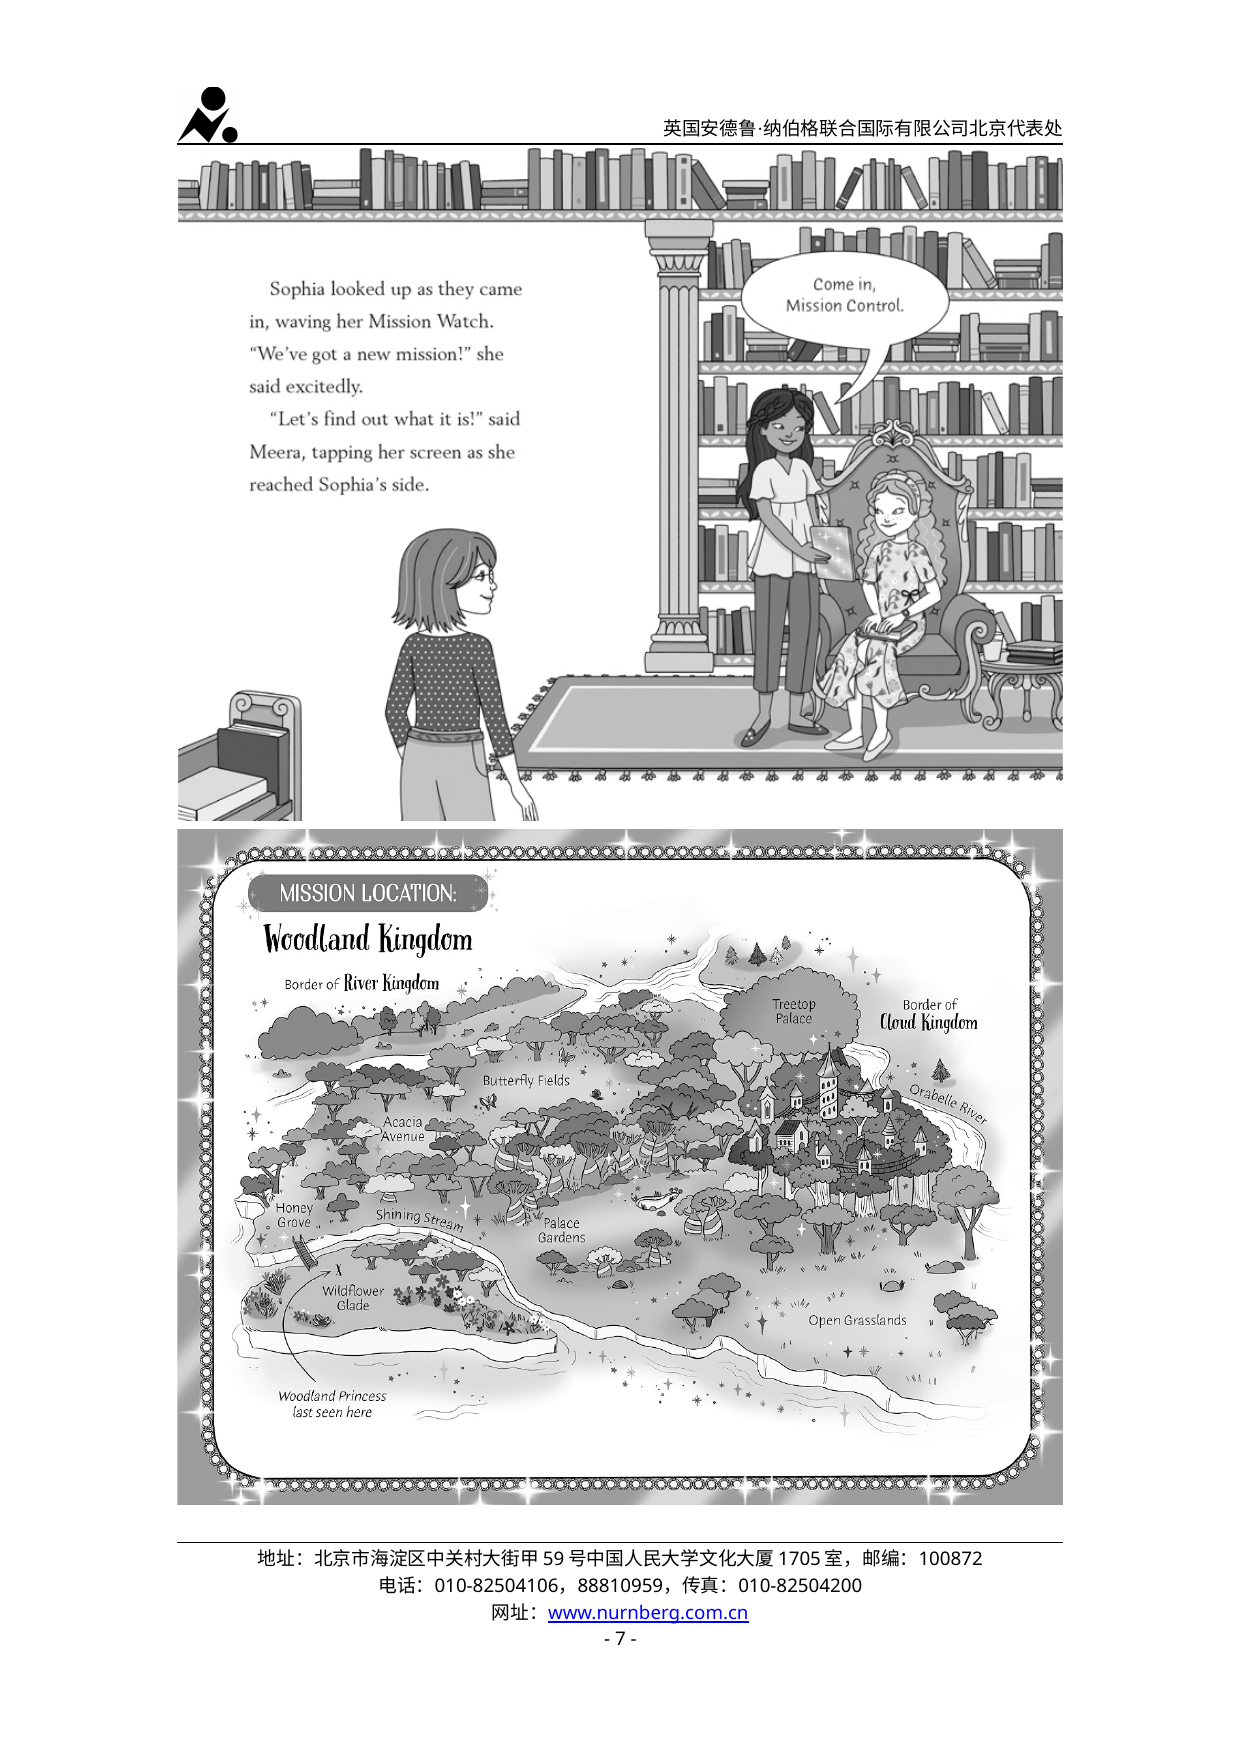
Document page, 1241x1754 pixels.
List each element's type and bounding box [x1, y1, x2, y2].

picture [177, 829, 1063, 1505]
picture [177, 147, 1063, 821]
picture [177, 87, 238, 143]
